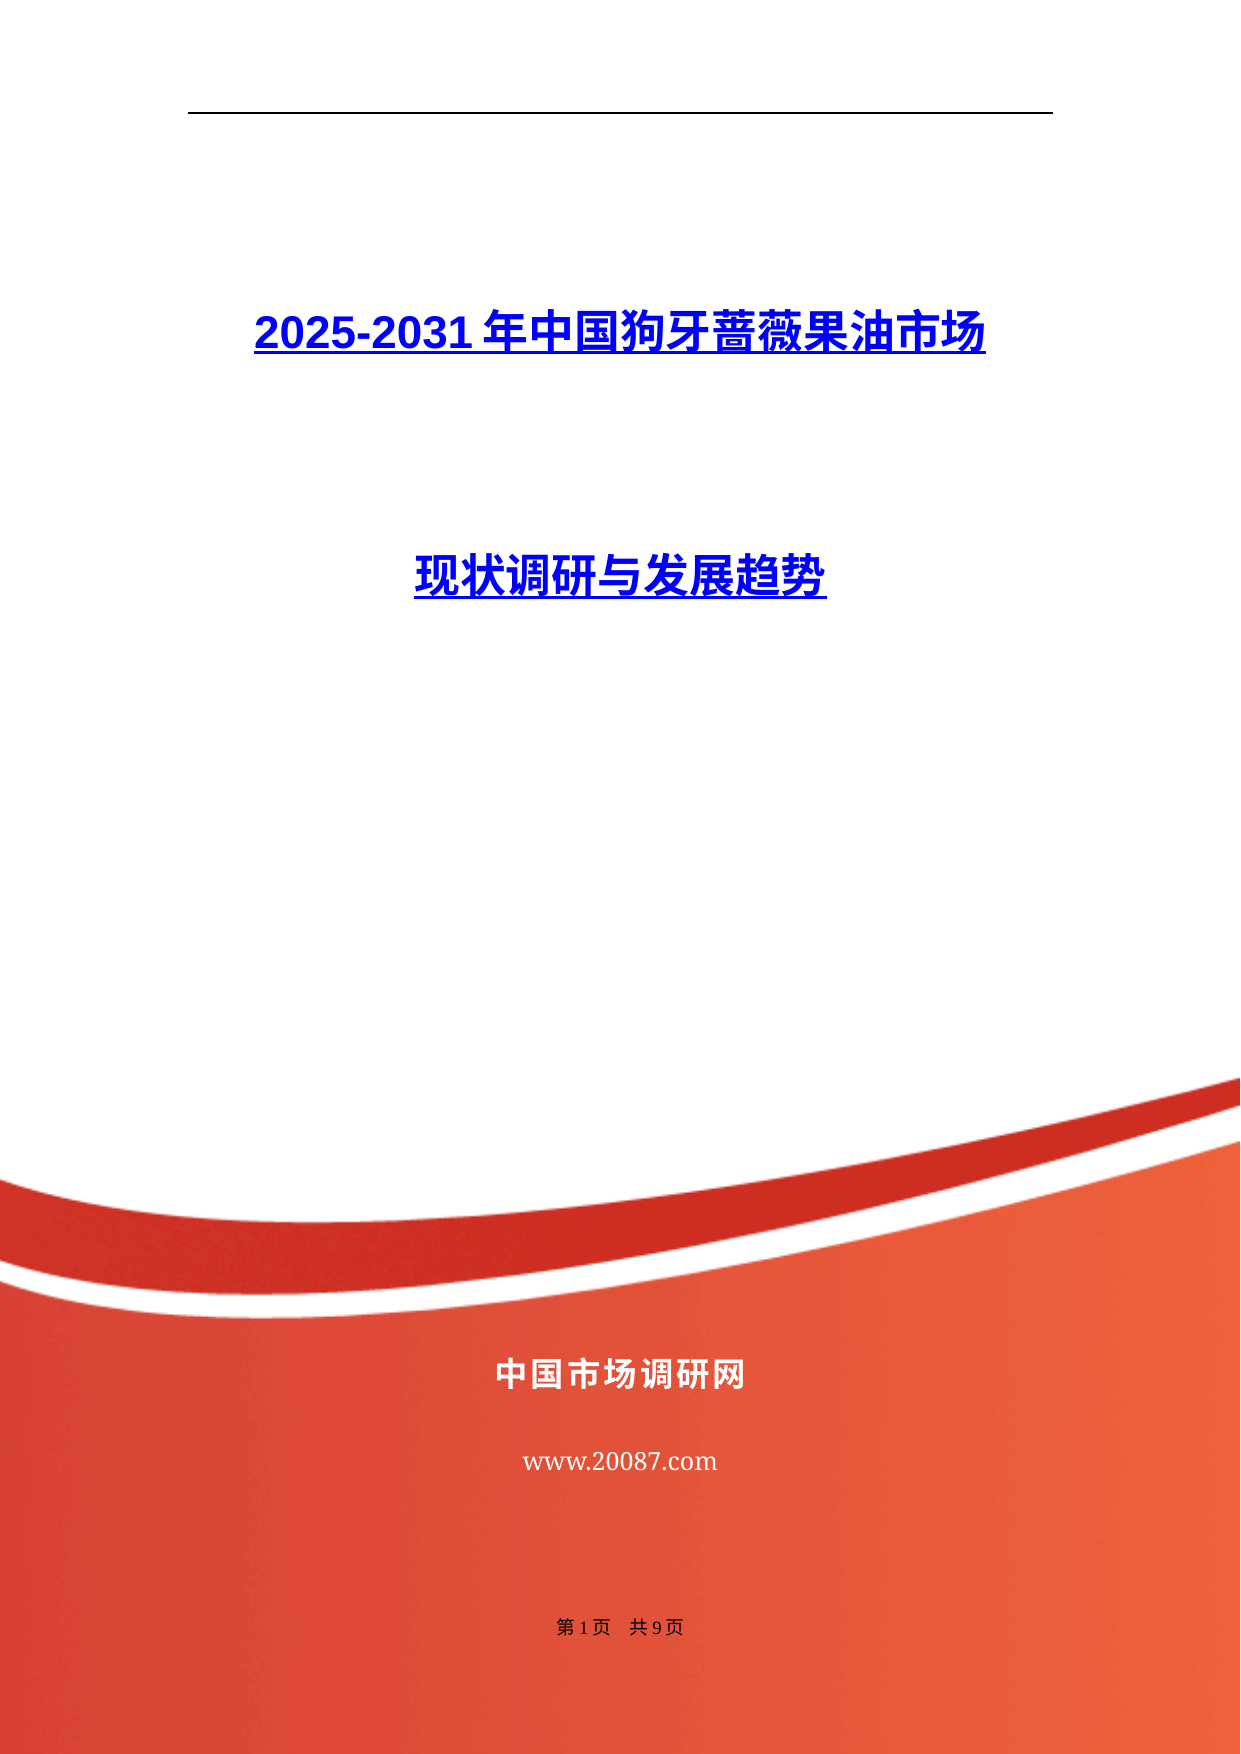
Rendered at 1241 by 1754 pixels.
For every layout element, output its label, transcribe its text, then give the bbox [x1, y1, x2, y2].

table_header 2025-2031年中国狗牙蔷薇果油市场现状调研与发展趋势 [188, 207, 1053, 773]
subtitle 中国市场调研网 [187, 1339, 1053, 1404]
text www.20087.com [187, 1428, 1053, 1493]
picture [0, 1006, 1241, 1754]
